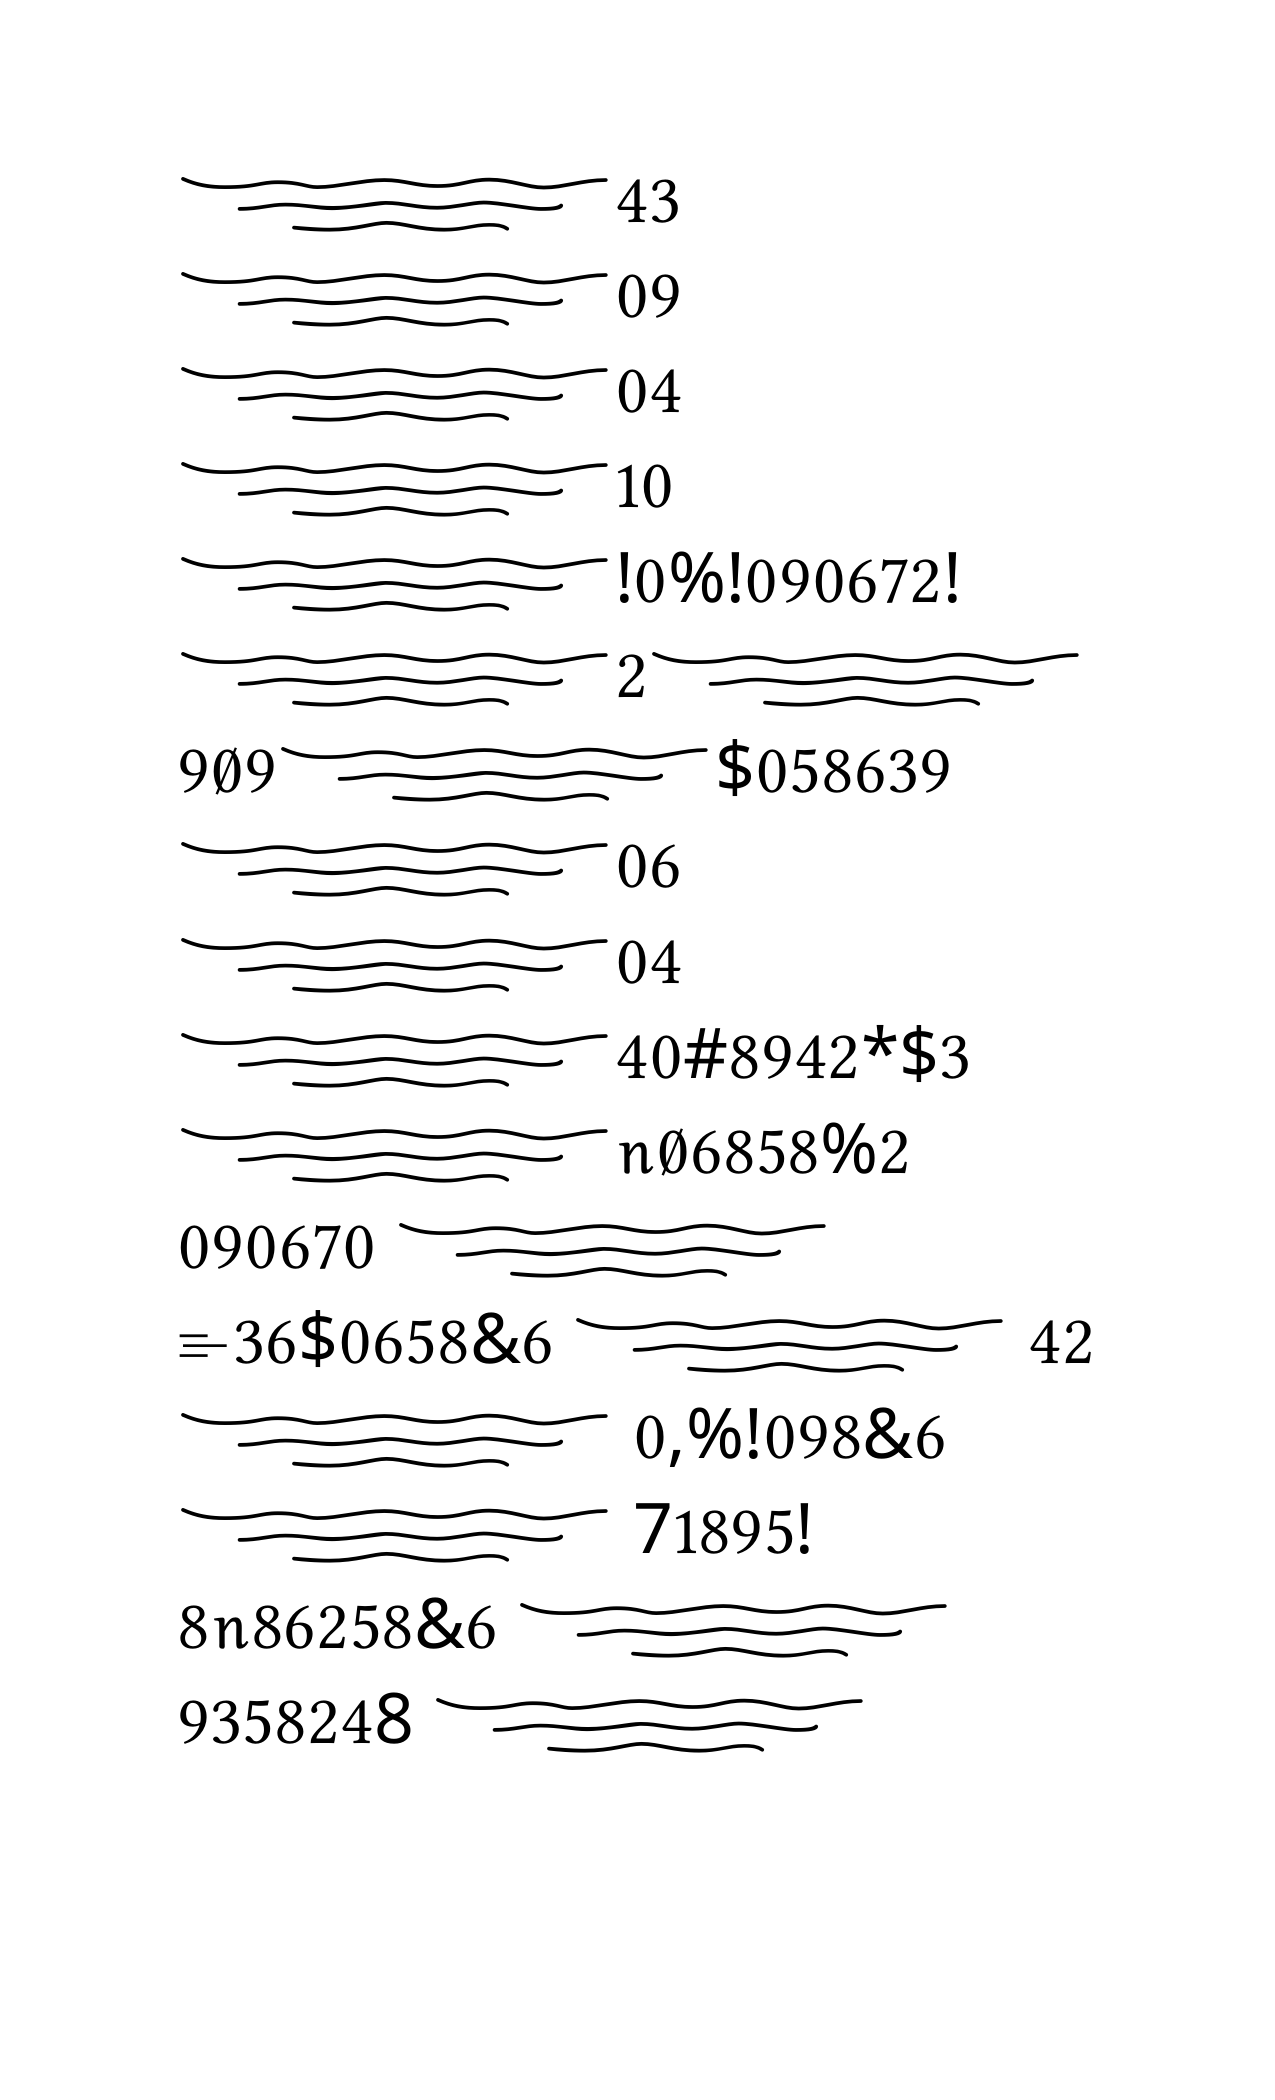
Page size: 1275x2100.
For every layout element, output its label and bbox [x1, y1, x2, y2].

text [177, 148, 1098, 1194]
text [177, 1194, 1098, 1764]
